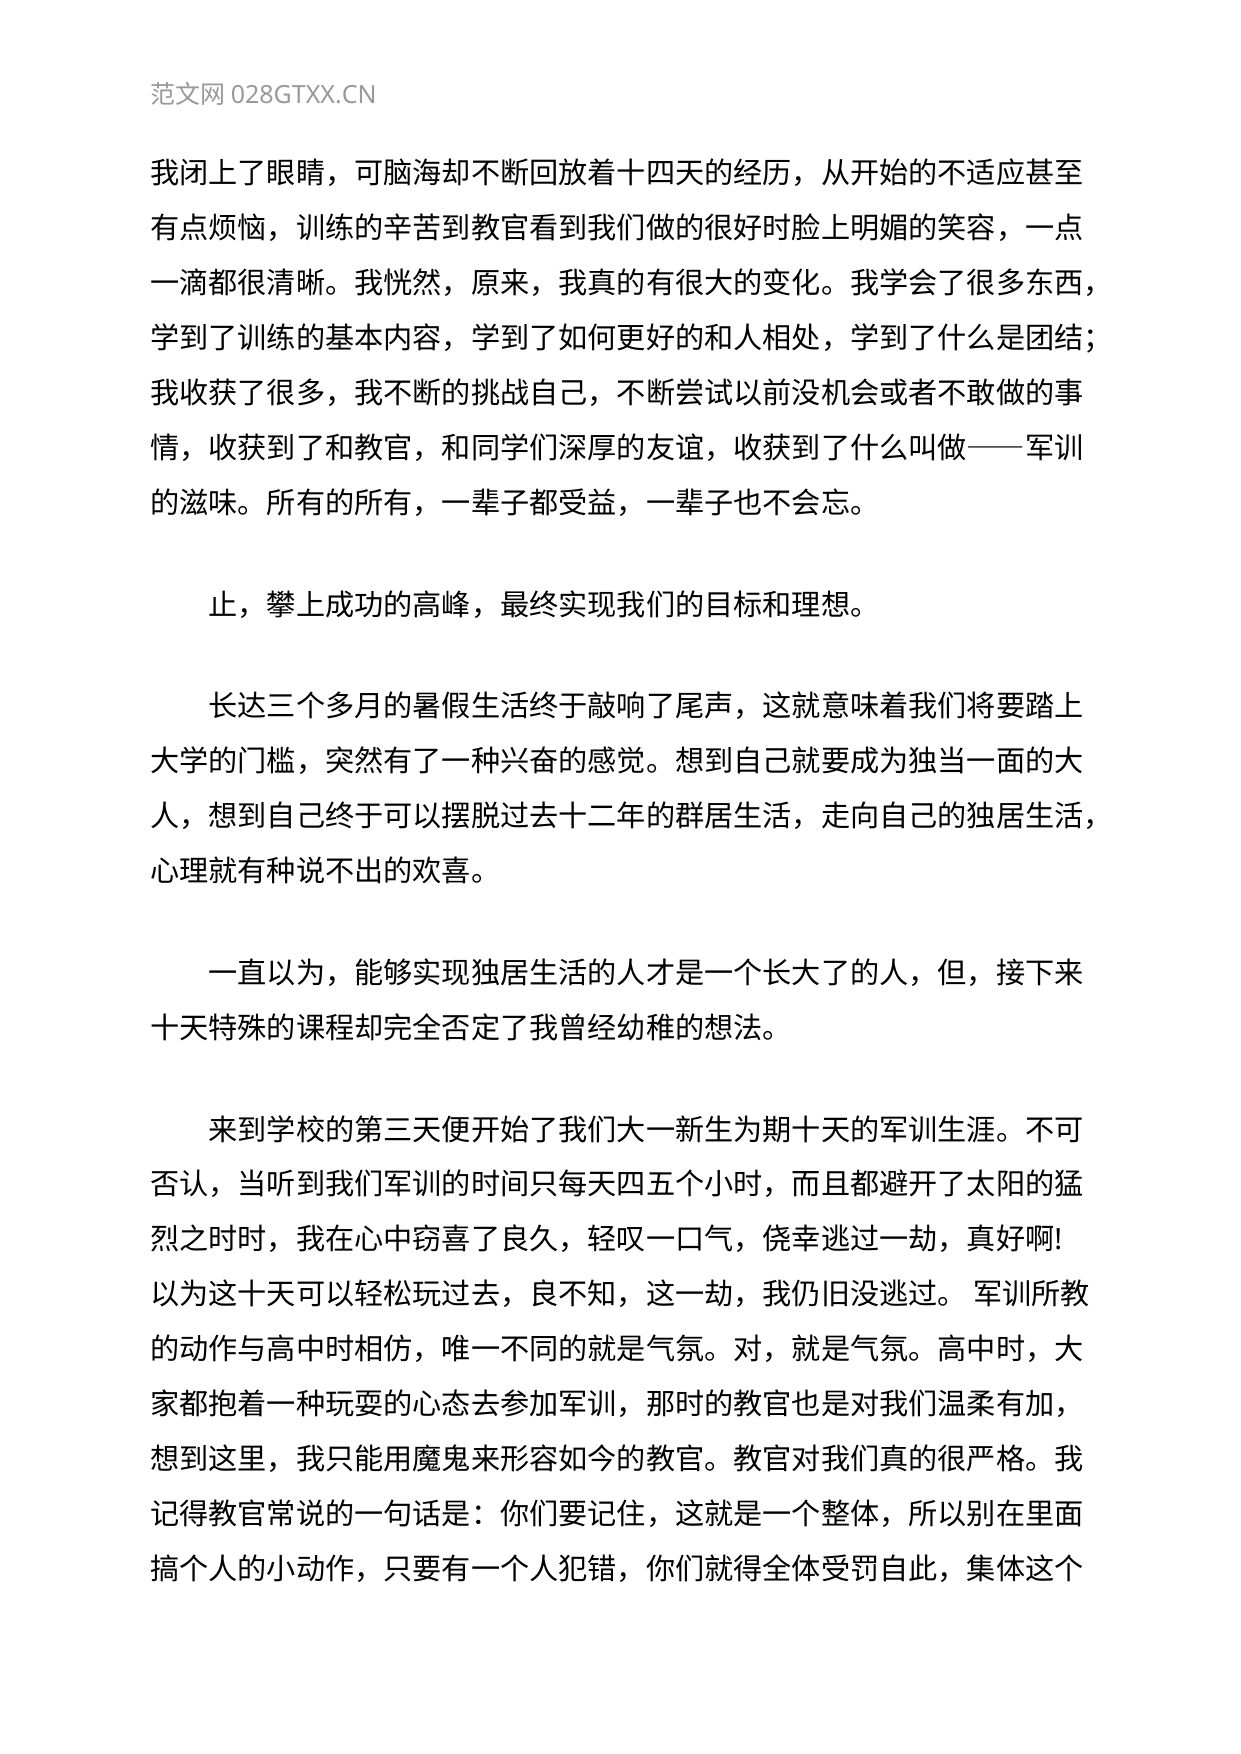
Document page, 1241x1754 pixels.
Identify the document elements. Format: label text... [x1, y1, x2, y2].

text 止，攀上成功的高峰，最终实现我们的目标和理想。 [150, 581, 1090, 623]
text 长达三个多月的暑假生活终于敲响了尾声，这就意味着我们将要踏上大学的门槛，突然有了一种兴奋的感觉。想到自己就要成为独当一面的大人，想到自己终于可以摆脱过去十二年的群居生活，走向自己的独居生活，心理就有种说不出的欢喜。 [150, 683, 1090, 890]
text 一直以为，能够实现独居生活的人才是一个长大了的人，但，接下来十天特殊的课程却完全否定了我曾经幼稚的想法。 [150, 949, 1090, 1047]
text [150, 1106, 1090, 1588]
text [150, 150, 1090, 522]
